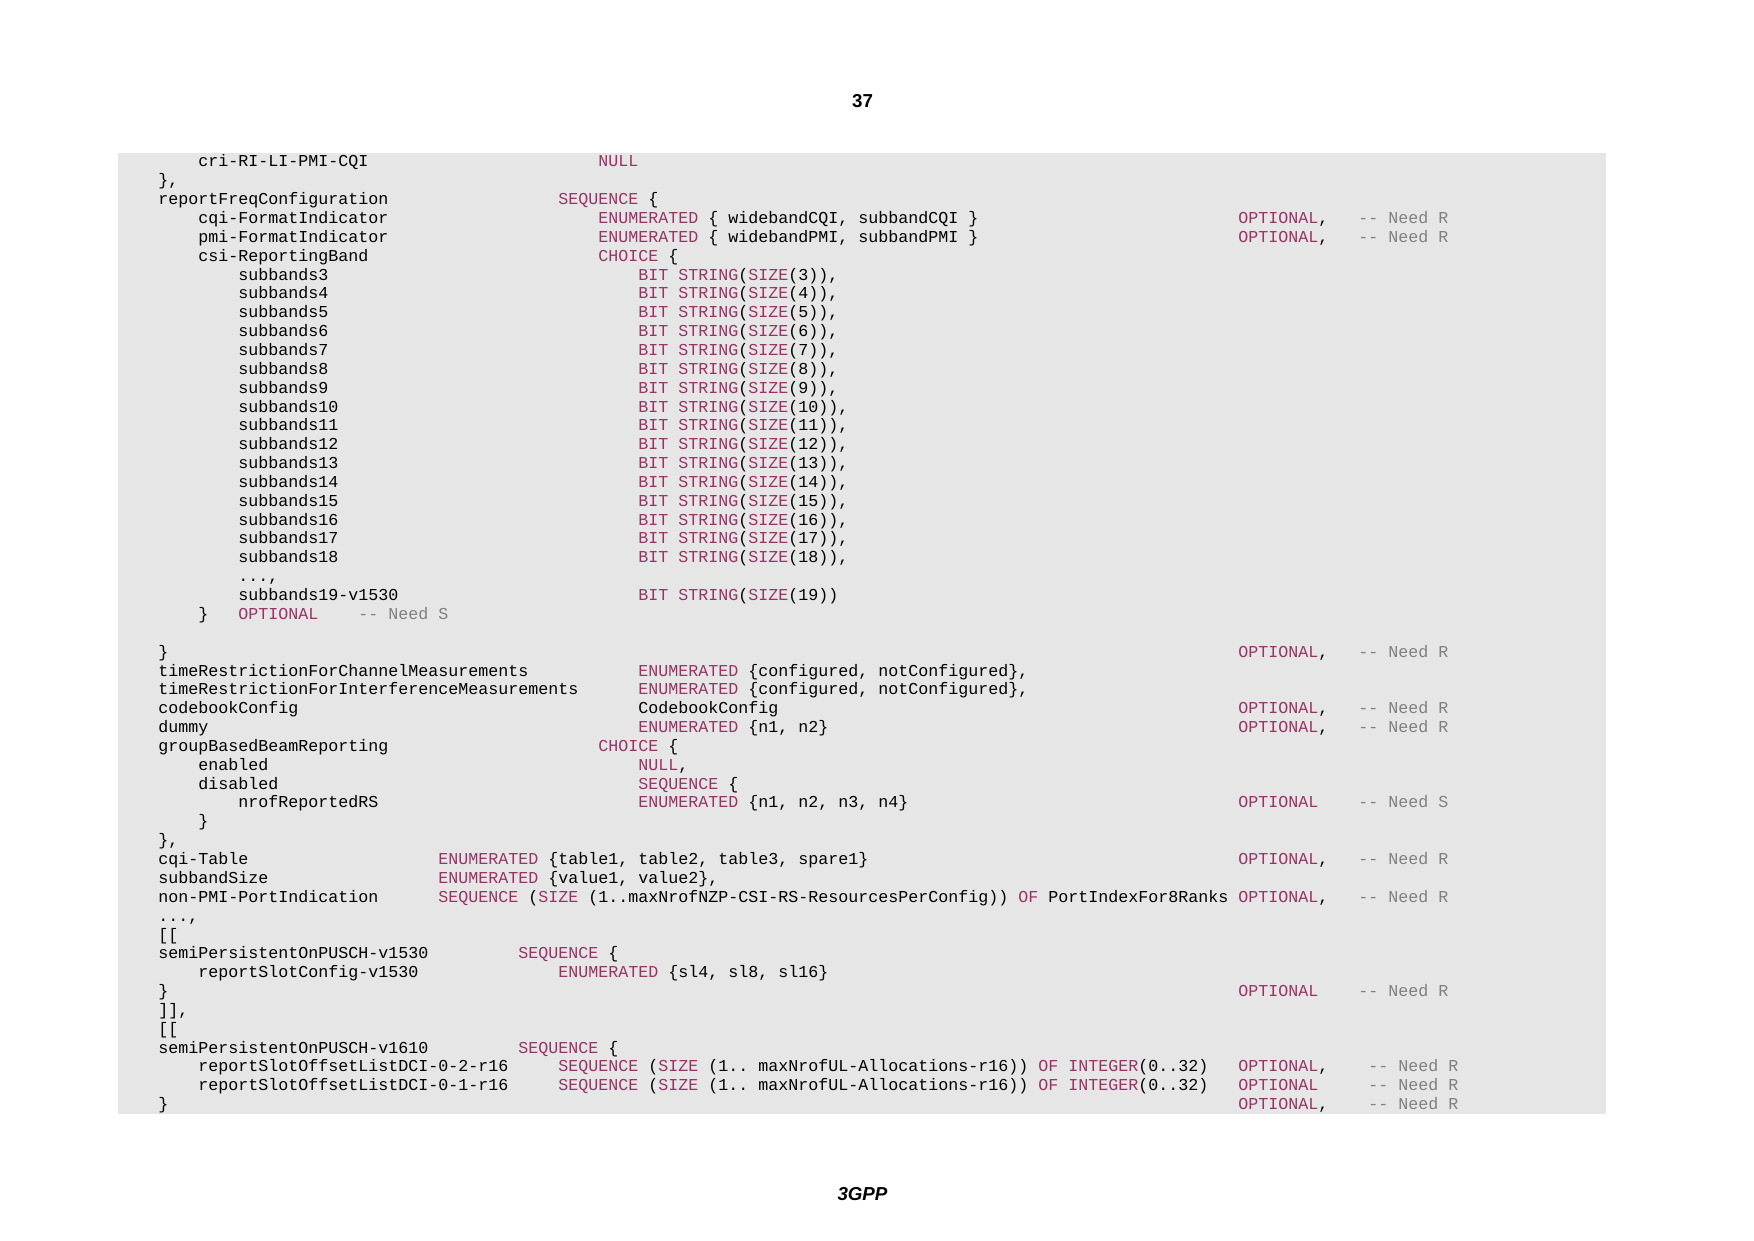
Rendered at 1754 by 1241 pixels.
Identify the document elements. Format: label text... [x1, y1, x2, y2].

text non-PMI-PortIndication SEQUENCE (SIZE (1..maxNrofNZP-CSI-RS-ResourcesPerConfig)) OF PortIndexFor8Ranks OPTIONAL, -- Need R [118, 888, 1606, 907]
text subbands13 BIT STRING(SIZE(13)), [118, 455, 1606, 473]
text subbands18 BIT STRING(SIZE(18)), [118, 549, 1606, 568]
text } OPTIONAL -- Need S [118, 606, 1606, 624]
text }, [118, 832, 1606, 851]
text cqi-Table ENUMERATED {table1, table2, table3, spare1} OPTIONAL, -- Need R [118, 851, 1606, 869]
text subbands8 BIT STRING(SIZE(8)), [118, 360, 1606, 379]
text subbands14 BIT STRING(SIZE(14)), [118, 473, 1606, 492]
text subbands10 BIT STRING(SIZE(10)), [118, 398, 1606, 417]
text }, [118, 172, 1606, 191]
text nrofReportedRS ENUMERATED {n1, n2, n3, n4} OPTIONAL -- Need S [118, 794, 1606, 813]
text subbands5 BIT STRING(SIZE(5)), [118, 304, 1606, 323]
text subbands16 BIT STRING(SIZE(16)), [118, 511, 1606, 530]
text } [118, 813, 1606, 832]
text groupBasedBeamReporting CHOICE { [118, 737, 1606, 756]
text subbandSize ENUMERATED {value1, value2}, [118, 869, 1606, 888]
text subbands15 BIT STRING(SIZE(15)), [118, 492, 1606, 511]
text subbands3 BIT STRING(SIZE(3)), [118, 266, 1606, 285]
text timeRestrictionForChannelMeasurements ENUMERATED {configured, notConfigured}, [118, 662, 1606, 681]
text semiPersistentOnPUSCH-v1610 SEQUENCE { [118, 1039, 1606, 1058]
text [118, 1058, 1606, 1077]
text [118, 1077, 1606, 1096]
text codebookConfig CodebookConfig OPTIONAL, -- Need R [118, 700, 1606, 719]
text csi-ReportingBand CHOICE { [118, 247, 1606, 266]
text enabled NULL, [118, 756, 1606, 775]
text cqi-FormatIndicator ENUMERATED { widebandCQI, subbandCQI } OPTIONAL, -- Need R [118, 209, 1606, 228]
text [[ [118, 1020, 1606, 1039]
text dummy ENUMERATED {n1, n2} OPTIONAL, -- Need R [118, 719, 1606, 737]
text } OPTIONAL, -- Need R [118, 1096, 1606, 1114]
text subbands12 BIT STRING(SIZE(12)), [118, 436, 1606, 455]
text subbands6 BIT STRING(SIZE(6)), [118, 323, 1606, 342]
text subbands19-v1530 BIT STRING(SIZE(19)) [118, 587, 1606, 606]
text subbands9 BIT STRING(SIZE(9)), [118, 379, 1606, 398]
text subbands17 BIT STRING(SIZE(17)), [118, 530, 1606, 549]
text reportSlotConfig-v1530 ENUMERATED {sl4, sl8, sl16} [118, 964, 1606, 983]
text } OPTIONAL -- Need R [118, 983, 1606, 1001]
text disabled SEQUENCE { [118, 775, 1606, 794]
text ..., [118, 907, 1606, 926]
text semiPersistentOnPUSCH-v1530 SEQUENCE { [118, 945, 1606, 964]
text subbands4 BIT STRING(SIZE(4)), [118, 285, 1606, 304]
text ]], [118, 1001, 1606, 1020]
text reportFreqConfiguration SEQUENCE { [118, 191, 1606, 209]
text cri-RI-LI-PMI-CQI NULL [118, 153, 1606, 172]
text subbands7 BIT STRING(SIZE(7)), [118, 342, 1606, 360]
text [[ [118, 926, 1606, 945]
text timeRestrictionForInterferenceMeasurements ENUMERATED {configured, notConfigured}, [118, 681, 1606, 700]
text ..., [118, 568, 1606, 587]
text subbands11 BIT STRING(SIZE(11)), [118, 417, 1606, 436]
text } OPTIONAL, -- Need R [118, 643, 1606, 662]
text pmi-FormatIndicator ENUMERATED { widebandPMI, subbandPMI } OPTIONAL, -- Need R [118, 228, 1606, 247]
